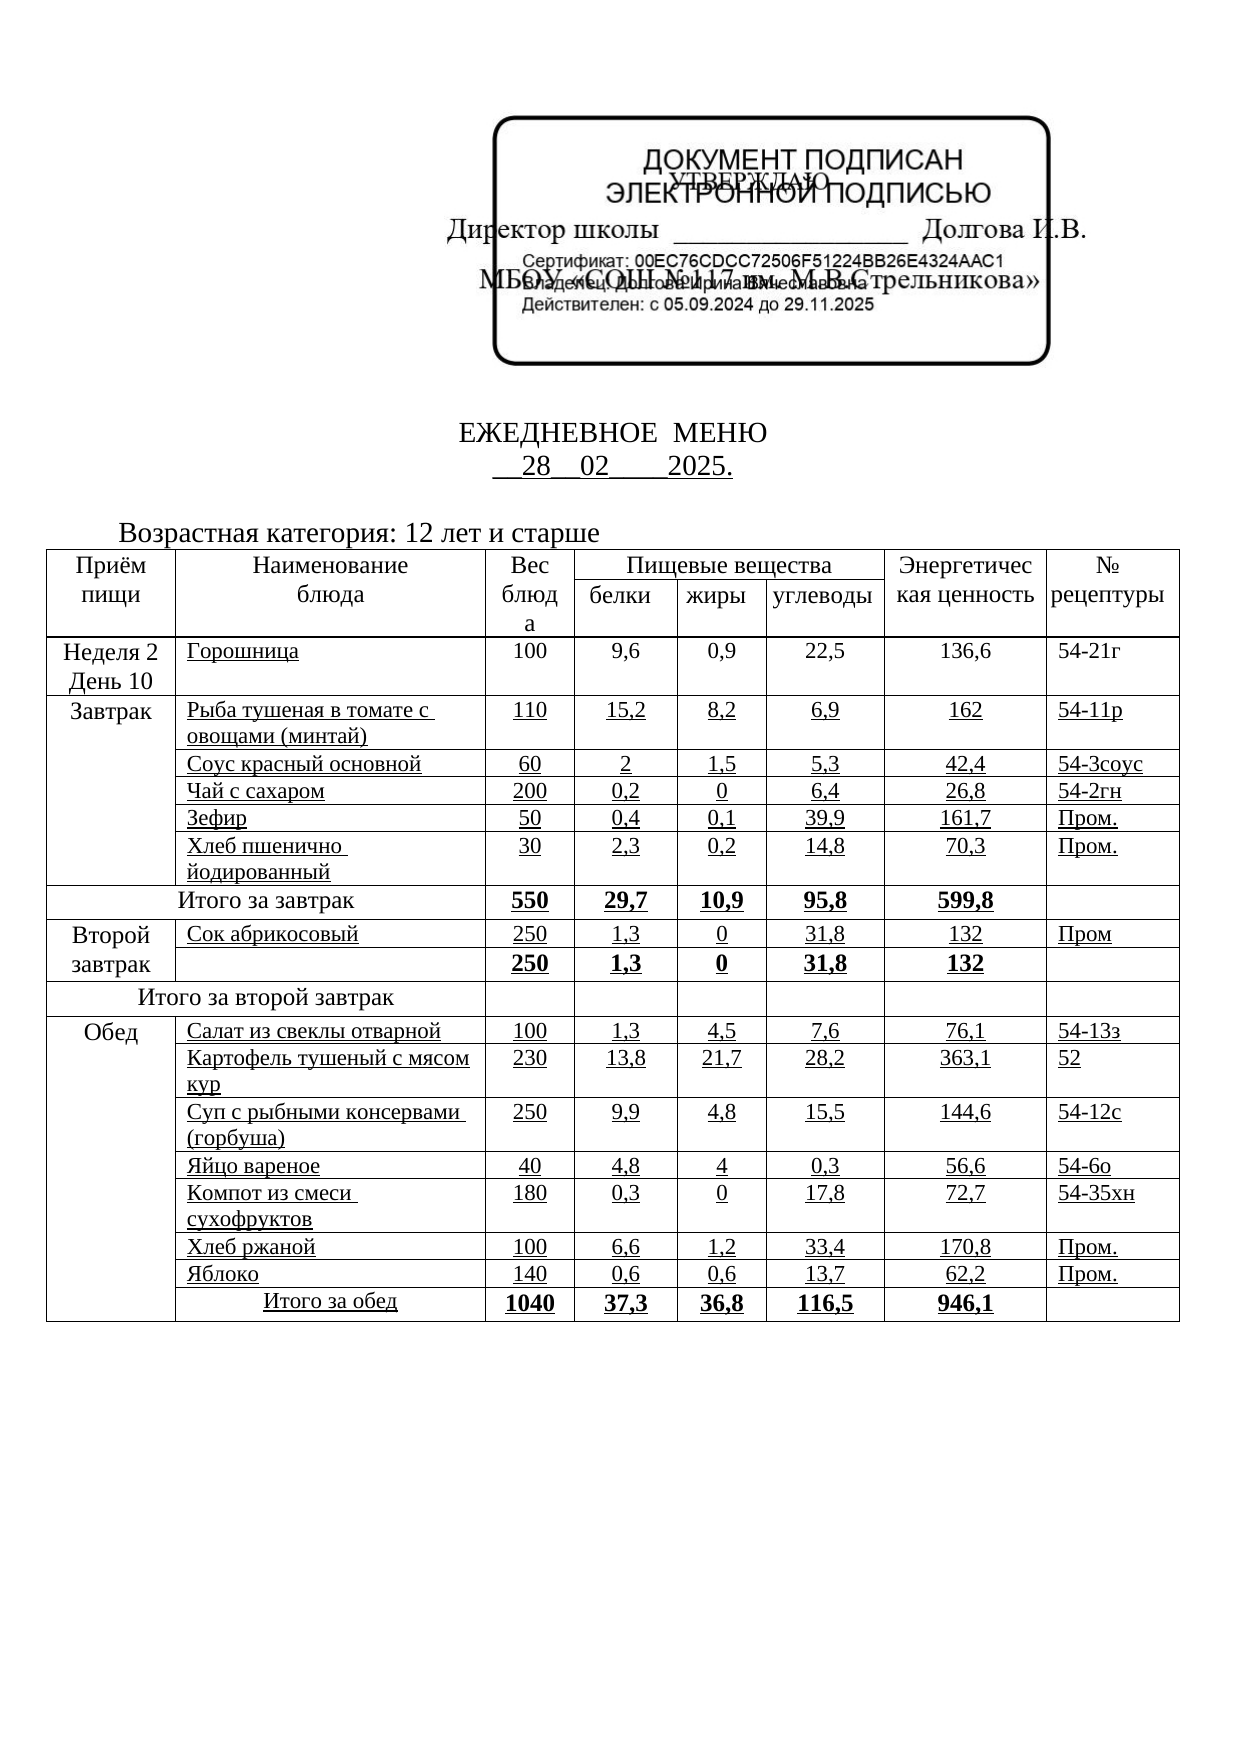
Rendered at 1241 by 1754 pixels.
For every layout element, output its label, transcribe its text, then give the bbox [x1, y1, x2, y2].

table_cell 250 [486, 948, 574, 981]
table_cell 33,4 [767, 1233, 884, 1259]
table_header Наименование блюда [176, 550, 485, 636]
table_cell 0 [678, 1179, 766, 1232]
table_cell 180 [486, 1179, 574, 1232]
table_cell 0,4 [575, 805, 677, 831]
picture [427, 97, 1108, 382]
table_cell 200 [486, 777, 574, 803]
table_cell 4,5 [678, 1017, 766, 1043]
table_cell 7,6 [767, 1017, 884, 1043]
table_cell 100 [486, 1233, 574, 1259]
table_cell белки [575, 580, 677, 636]
table_cell Завтрак [47, 696, 175, 884]
table_cell 54-2гн [1047, 777, 1179, 803]
table_cell 0 [678, 777, 766, 803]
table_header Пищевые вещества [575, 550, 884, 579]
table_cell 56,6 [885, 1152, 1046, 1178]
table_cell 550 [486, 886, 574, 919]
table_cell 60 [486, 750, 574, 776]
table_cell 2,3 [575, 832, 677, 884]
table_cell Салат из свеклы отварной [176, 1017, 485, 1043]
text ЕЖЕДНЕВНОЕ МЕНЮ [118, 415, 1107, 448]
table_cell [1047, 982, 1179, 1016]
table_cell 54-35хн [1047, 1179, 1179, 1232]
table_cell 21,7 [678, 1044, 766, 1097]
text Возрастная категория: 12 лет и старше [118, 516, 1107, 549]
table_cell [1047, 886, 1179, 919]
table_cell Второй завтрак [47, 920, 175, 981]
table_cell 31,8 [767, 920, 884, 947]
table_cell 70,3 [885, 832, 1046, 884]
table_header № рецептуры [1047, 550, 1179, 636]
table_cell жиры [678, 580, 766, 636]
table_cell 15,2 [575, 696, 677, 749]
table_cell 0,3 [575, 1179, 677, 1232]
table_cell 4,8 [575, 1152, 677, 1178]
table_cell 4 [678, 1152, 766, 1178]
table_cell 13,7 [767, 1260, 884, 1287]
table_cell 29,7 [575, 886, 677, 919]
table_cell 54-13з [1047, 1017, 1179, 1043]
table_cell 26,8 [885, 777, 1046, 803]
table_cell 1,3 [575, 1017, 677, 1043]
table_cell 170,8 [885, 1233, 1046, 1259]
table_cell 15,5 [767, 1098, 884, 1151]
table_cell Пром. [1047, 1260, 1179, 1287]
table_cell 52 [1047, 1044, 1179, 1097]
table_cell Яблоко [176, 1260, 485, 1287]
table_cell 0,2 [678, 832, 766, 884]
table_cell Неделя 2 День 10 [47, 638, 175, 695]
table_cell 230 [486, 1044, 574, 1097]
table_cell [575, 982, 677, 1016]
table_cell 0,2 [575, 777, 677, 803]
table_cell Рыба тушеная в томате с овощами (минтай) [176, 696, 485, 749]
table_cell 162 [885, 696, 1046, 749]
table_cell Итого за обед [176, 1288, 485, 1321]
table_cell 136,6 [885, 638, 1046, 695]
table_cell 161,7 [885, 805, 1046, 831]
table_header Энергетическая ценность [885, 550, 1046, 636]
table_cell 250 [486, 1098, 574, 1151]
table_cell углеводы [767, 580, 884, 636]
table_cell 54-21г [1047, 638, 1179, 695]
table_cell 100 [486, 638, 574, 695]
table_cell 31,8 [767, 948, 884, 981]
table_cell 132 [885, 948, 1046, 981]
table_cell 54-11р [1047, 696, 1179, 749]
table_cell 42,4 [885, 750, 1046, 776]
table_cell 62,2 [885, 1260, 1046, 1287]
table_cell 110 [486, 696, 574, 749]
table_cell Пром. [1047, 832, 1179, 884]
table_cell 13,8 [575, 1044, 677, 1097]
table_cell 9,9 [575, 1098, 677, 1151]
table_cell 50 [486, 805, 574, 831]
table_cell 0,1 [678, 805, 766, 831]
table_cell 1,3 [575, 948, 677, 981]
table_cell Соус красный основной [176, 750, 485, 776]
table_cell 36,8 [678, 1288, 766, 1321]
table_cell 95,8 [767, 886, 884, 919]
table_cell 0,6 [575, 1260, 677, 1287]
table_cell 22,5 [767, 638, 884, 695]
table_cell [1047, 948, 1179, 981]
table_cell 54-12с [1047, 1098, 1179, 1151]
table_cell 8,2 [678, 696, 766, 749]
table_cell 72,7 [885, 1179, 1046, 1232]
table_cell Сок абрикосовый [176, 920, 485, 947]
table_cell 30 [486, 832, 574, 884]
table_cell 54-6о [1047, 1152, 1179, 1178]
table_cell 5,3 [767, 750, 884, 776]
table_cell 1,5 [678, 750, 766, 776]
table_cell 144,6 [885, 1098, 1046, 1151]
table_cell [678, 982, 766, 1016]
table_cell 116,5 [767, 1288, 884, 1321]
table_cell [176, 948, 485, 981]
table_cell 599,8 [885, 886, 1046, 919]
table_cell 946,1 [885, 1288, 1046, 1321]
table_cell 132 [885, 920, 1046, 947]
table_cell Хлеб пшенично йодированный [176, 832, 485, 884]
table_cell Суп с рыбными консервами (горбуша) [176, 1098, 485, 1151]
table_header Вес блюда [486, 550, 574, 636]
table_cell 0,6 [678, 1260, 766, 1287]
table_cell 2 [575, 750, 677, 776]
table_cell Пром. [1047, 805, 1179, 831]
table_cell 0,9 [678, 638, 766, 695]
table_header Приём пищи [47, 550, 175, 636]
table_cell 140 [486, 1260, 574, 1287]
table_cell 37,3 [575, 1288, 677, 1321]
table_cell 4,8 [678, 1098, 766, 1151]
table_cell Горошница [176, 638, 485, 695]
table_cell Пром [1047, 920, 1179, 947]
table_cell 6,6 [575, 1233, 677, 1259]
table_cell 363,1 [885, 1044, 1046, 1097]
table_cell Хлеб ржаной [176, 1233, 485, 1259]
table_cell 39,9 [767, 805, 884, 831]
table_cell Итого за завтрак [47, 886, 485, 919]
table_cell 10,9 [678, 886, 766, 919]
table_cell 0 [678, 920, 766, 947]
table_cell 9,6 [575, 638, 677, 695]
table_cell [1047, 1288, 1179, 1321]
table_cell [767, 982, 884, 1016]
table_cell Итого за второй завтрак [47, 982, 485, 1016]
table_cell 76,1 [885, 1017, 1046, 1043]
table_cell 1040 [486, 1288, 574, 1321]
table_cell [885, 982, 1046, 1016]
table_cell Зефир [176, 805, 485, 831]
table_cell 40 [486, 1152, 574, 1178]
table_cell 6,9 [767, 696, 884, 749]
table_cell 1,3 [575, 920, 677, 947]
table_cell [486, 982, 574, 1016]
table_cell Картофель тушеный с мясом кур [176, 1044, 485, 1097]
table_cell 14,8 [767, 832, 884, 884]
table_cell Яйцо вареное [176, 1152, 485, 1178]
table_cell 54-3соус [1047, 750, 1179, 776]
table_cell Чай с сахаром [176, 777, 485, 803]
table_cell Компот из смеси сухофруктов [176, 1179, 485, 1232]
table_cell 0,3 [767, 1152, 884, 1178]
table_cell 17,8 [767, 1179, 884, 1232]
table_cell 100 [486, 1017, 574, 1043]
table_cell 250 [486, 920, 574, 947]
table_cell 6,4 [767, 777, 884, 803]
text __28__02____2025. [118, 448, 1107, 482]
table_cell 1,2 [678, 1233, 766, 1259]
table_cell Обед [47, 1017, 175, 1321]
table_cell Пром. [1047, 1233, 1179, 1259]
table_cell 0 [678, 948, 766, 981]
table_cell 28,2 [767, 1044, 884, 1097]
